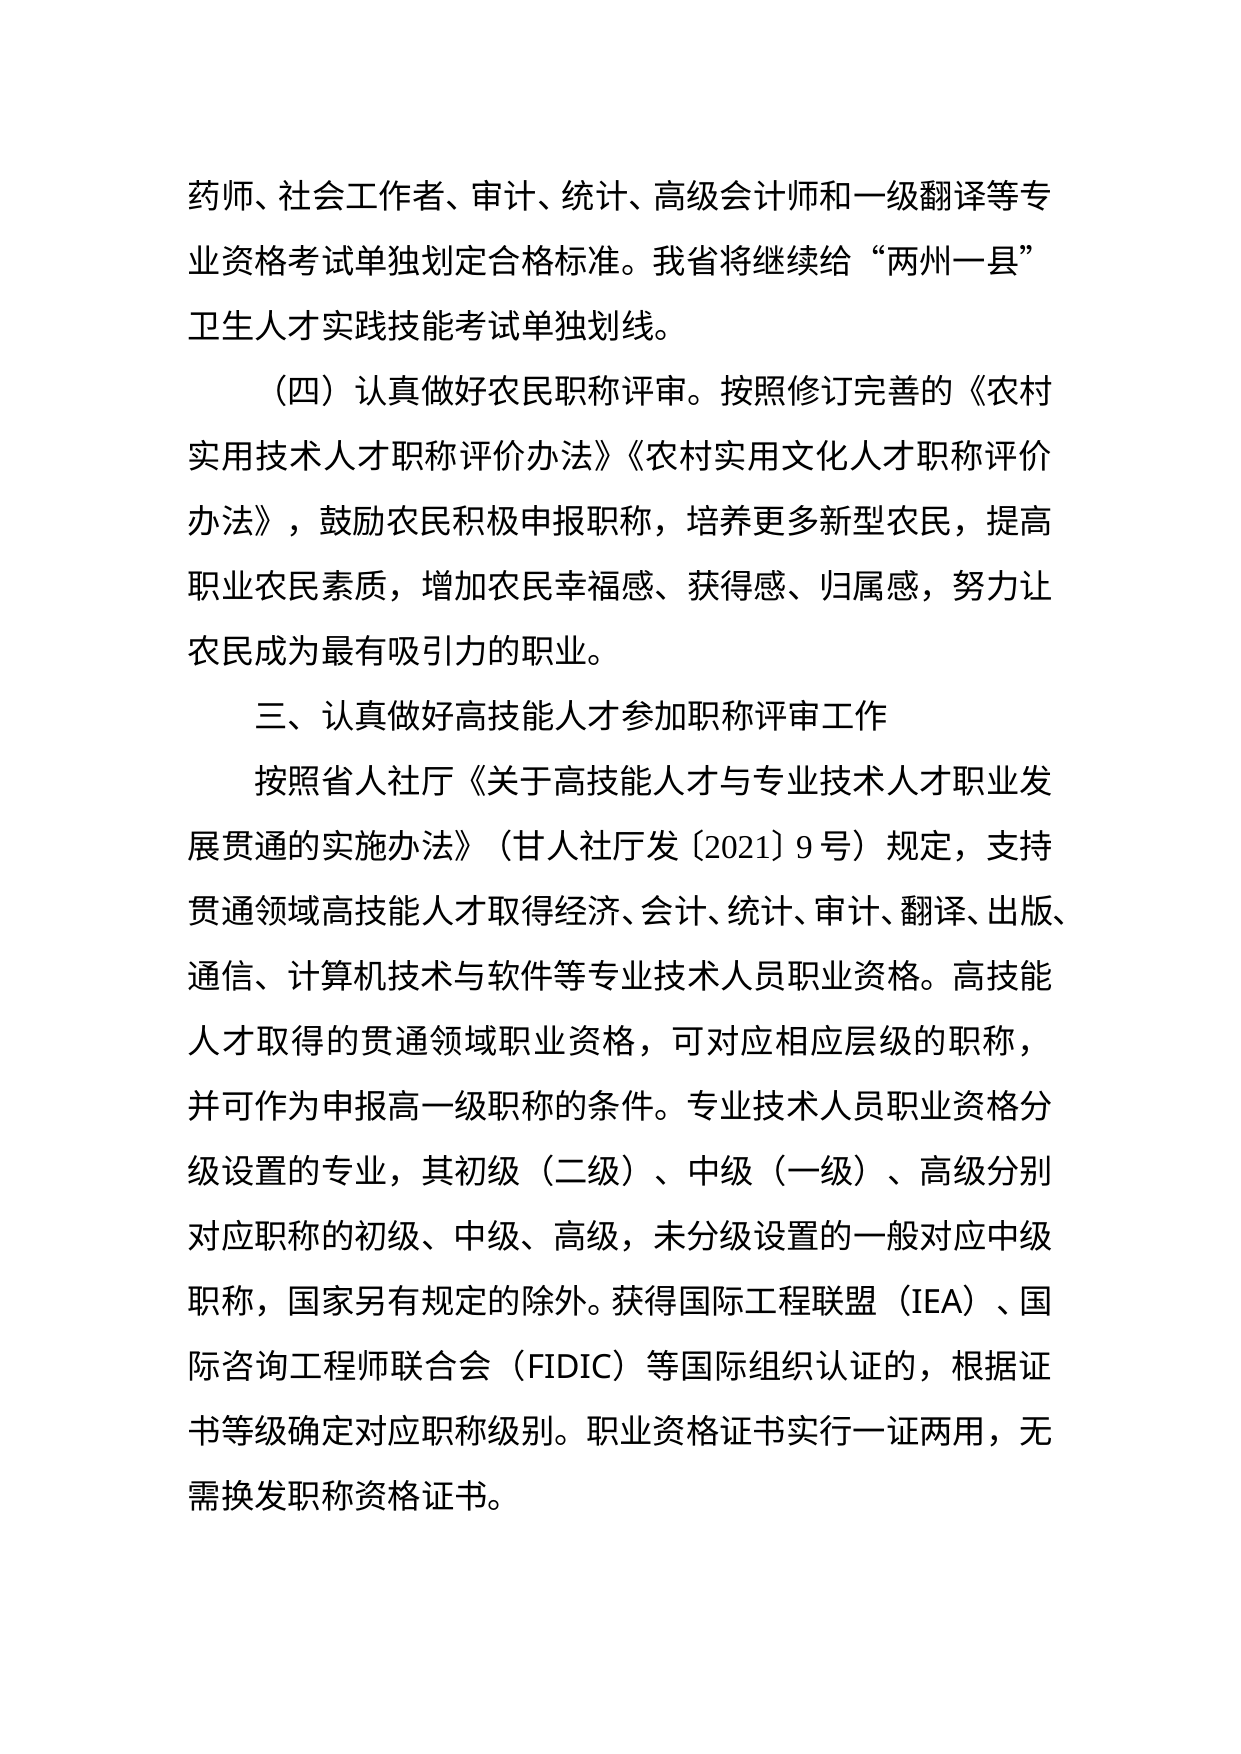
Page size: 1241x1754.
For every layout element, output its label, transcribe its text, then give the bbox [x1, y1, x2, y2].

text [187, 877, 1053, 1592]
text （四）认真做好农民职称评审。按照修订完善的《农村实用技术人才职称评价办法》《农村实用文化人才职称评价办法》，鼓励农民积极申报职称，培养更多新型农民，提高职业农民素质，增加农民幸福感、获得感、归属感，努力让农民成为最有吸引力的职业。 [187, 487, 1053, 812]
text （三）给“两州一县”单独划定考试合格标准线。根据人社部统一安排部署，给“两州一县”护士执业资格、执业药师、社会工作者、审计、统计、高级会计师和一级翻译等专业资格考试单独划定合格标准。我省将继续给“两州一县”卫生人才实践技能考试单独划线。 [187, 162, 1053, 487]
list 三、认真做好高技能人才参加职称评审工作 [187, 812, 1053, 877]
